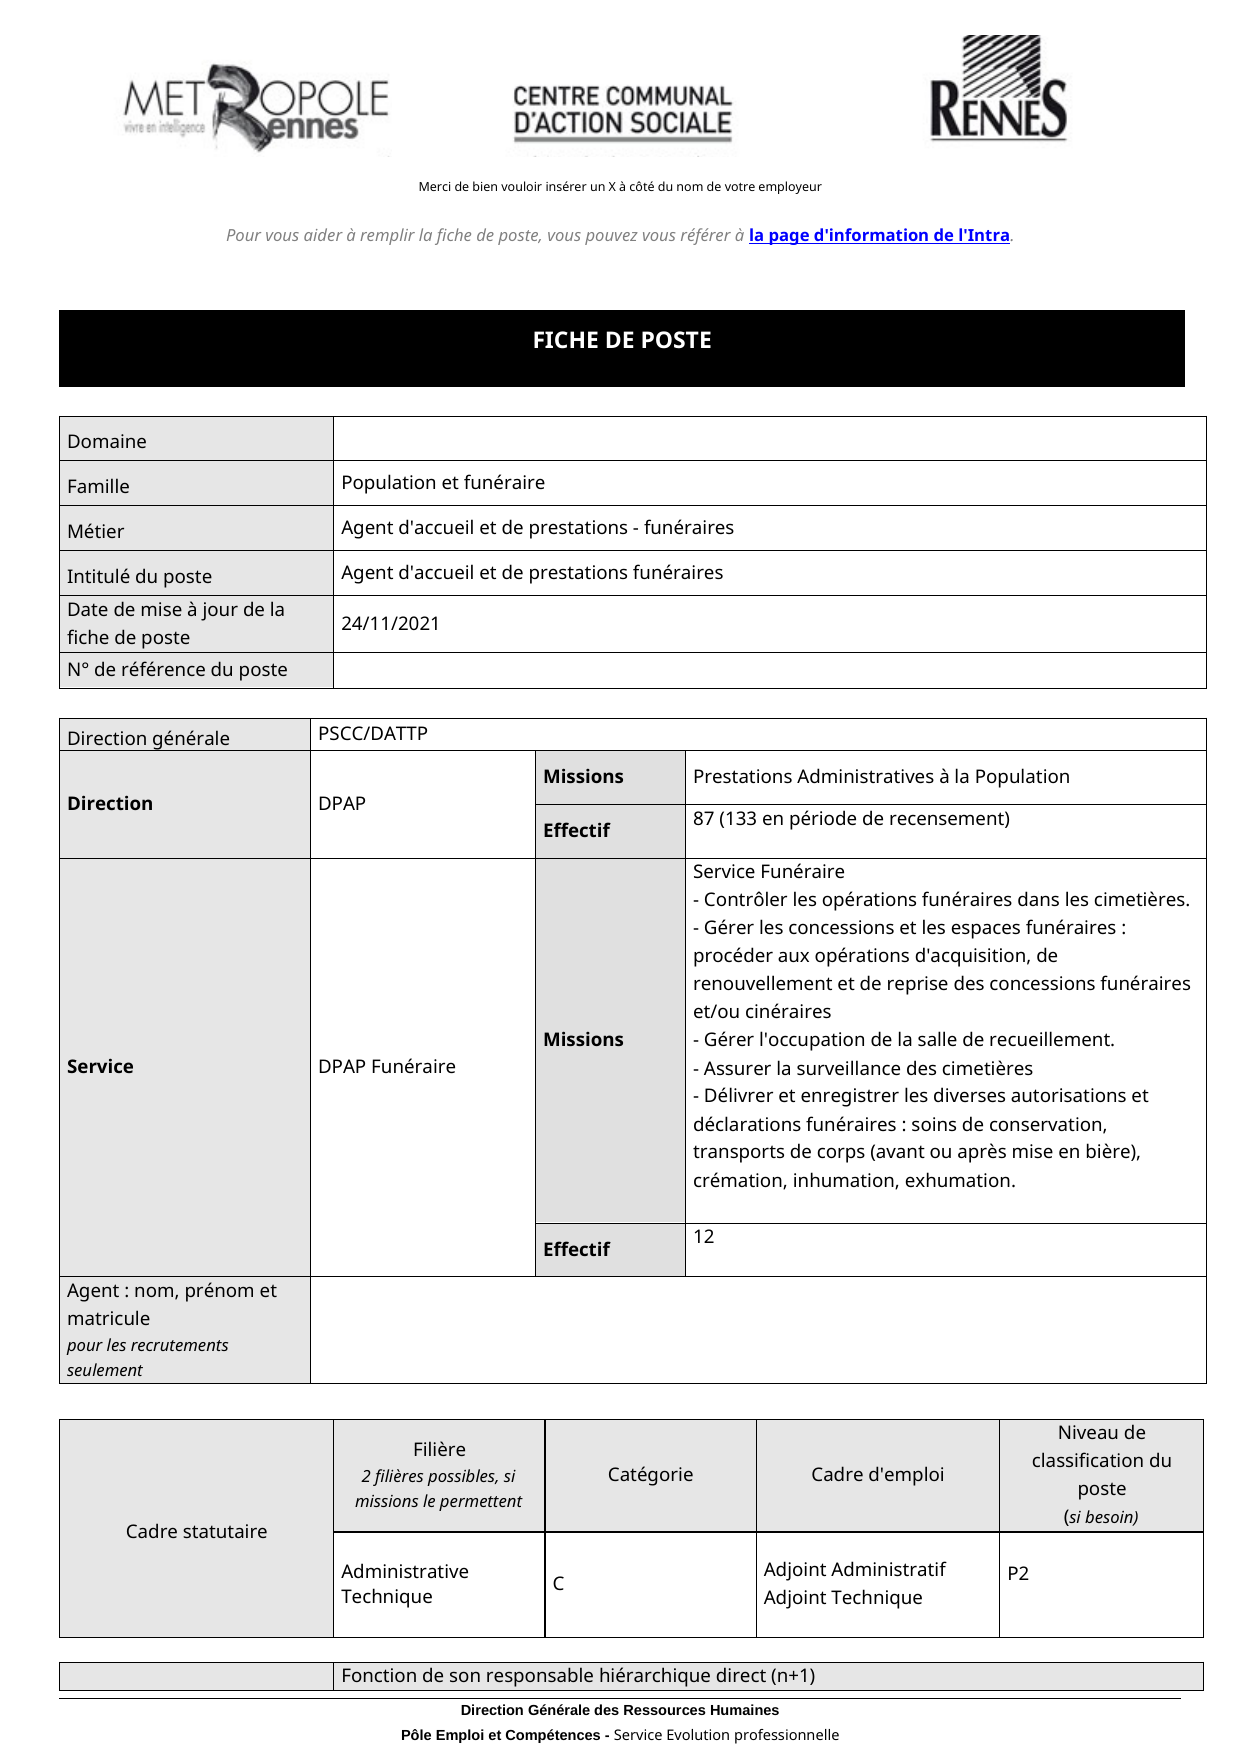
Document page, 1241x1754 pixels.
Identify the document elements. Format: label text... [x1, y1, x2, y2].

table_cell 87 (133 en période de recensement) [686, 805, 1206, 858]
table_header [435, 30, 810, 172]
table_cell Prestations Administratives à la Population [686, 751, 1206, 804]
table_cell N° de référence du poste [60, 653, 333, 687]
table_header Domaine [60, 417, 333, 460]
table_cell Date de mise à jour de la fiche de poste [60, 596, 333, 652]
table_cell Missions [536, 751, 685, 804]
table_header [60, 1663, 333, 1690]
table_header Direction générale [60, 719, 310, 750]
table_header [810, 30, 1181, 172]
table_header Fonction de son responsable hiérarchique direct (n+1) [334, 1663, 1203, 1690]
table_cell 12 [686, 1224, 1206, 1276]
table_header PSCC/DATTP [311, 719, 1206, 750]
text FICHE DE POSTE [59, 310, 1185, 387]
table_cell 24/11/2021 [334, 596, 1206, 652]
table_cell [334, 653, 1206, 687]
table_header [59, 30, 435, 172]
table_cell Métier [60, 506, 333, 550]
table_cell Administrative Technique [334, 1533, 544, 1637]
table_header Cadre statutaire [60, 1420, 333, 1637]
table_header [334, 417, 1206, 460]
table_cell Agent d'accueil et de prestations - funéraires [334, 506, 1206, 550]
table_cell Service [60, 859, 310, 1276]
table_header Niveau de classification du poste (si besoin) [1000, 1420, 1203, 1531]
table_cell Effectif [536, 805, 685, 858]
picture [918, 35, 1073, 172]
table_header Filière 2 filières possibles, si missions le permettent [334, 1420, 544, 1531]
table_cell Intitulé du poste [60, 551, 333, 595]
text Merci de bien vouloir insérer un X à côté du nom de votre employeur Pour vous aider à remplir la fiche de poste, vous pouvez vous référer à la page d'information de l'Intra. [59, 178, 1181, 246]
table_cell DPAP [311, 751, 535, 858]
table_cell Famille [60, 461, 333, 505]
table_cell Agent : nom, prénom et matricule pour les recrutements seulement [60, 1277, 310, 1383]
table_cell P2 [1000, 1533, 1203, 1637]
table_header Catégorie [546, 1420, 756, 1531]
table_cell Missions [536, 859, 685, 1222]
picture [102, 35, 392, 157]
table_cell Adjoint Administratif Adjoint Technique [757, 1533, 999, 1637]
table_cell Service Funéraire - Contrôler les opérations funéraires dans les cimetières. - Gérer les concessions et les espaces funéraires : procéder aux opérations d'acquisition, de renouvellement et de reprise des concessions funéraires et/ou cinéraires - Gérer l'occupation de la salle de recueillement. - Assurer la surveillance des cimetières - Délivrer et enregistrer les diverses autorisations et déclarations funéraires : soins de conservation, transports de corps (avant ou après mise en bière), crémation, inhumation, exhumation. [686, 859, 1206, 1222]
table_cell [311, 1277, 1206, 1383]
picture [505, 35, 740, 157]
table_cell Effectif [536, 1224, 685, 1276]
table_cell Agent d'accueil et de prestations funéraires [334, 551, 1206, 595]
table_header Cadre d'emploi [757, 1420, 999, 1531]
table_cell DPAP Funéraire [311, 859, 535, 1276]
table_cell C [546, 1533, 756, 1637]
table_cell Direction [60, 751, 310, 858]
table_cell Population et funéraire [334, 461, 1206, 505]
